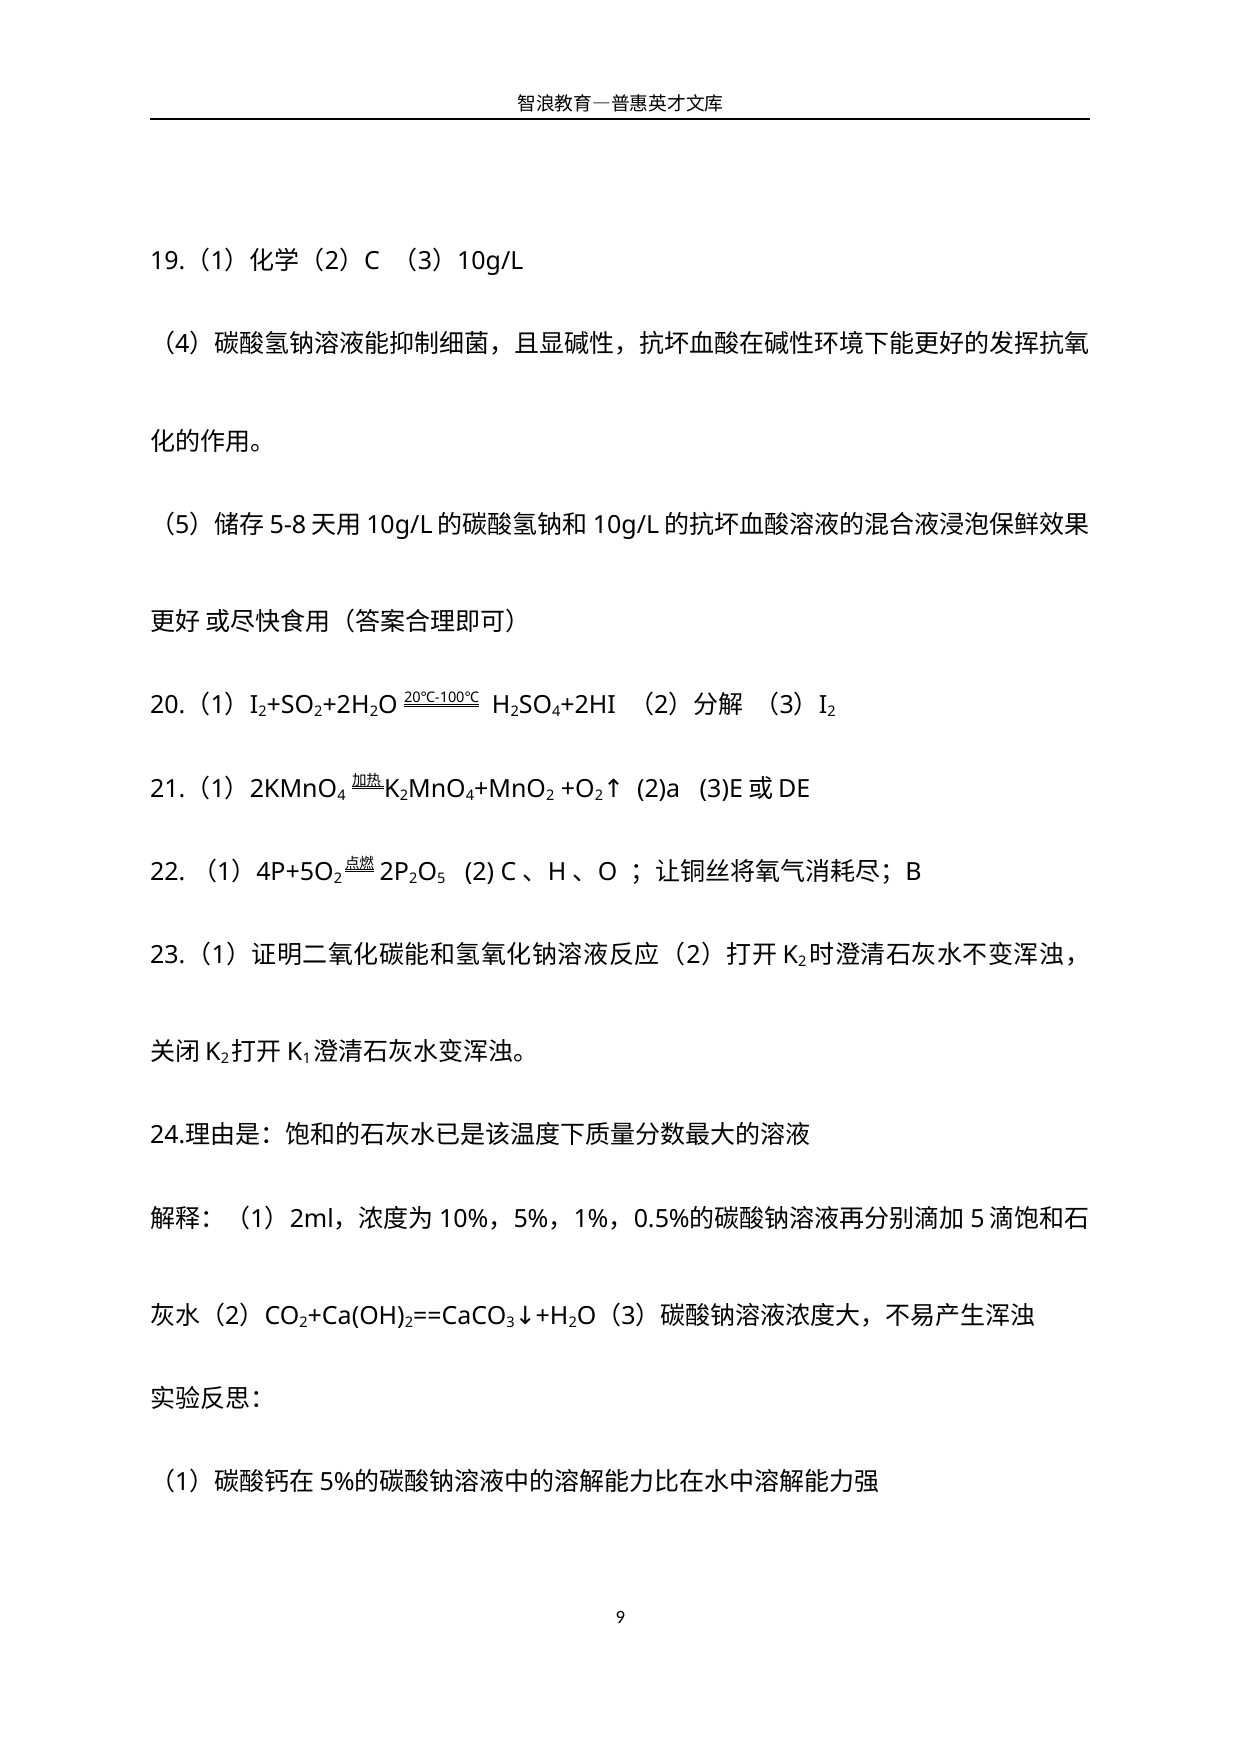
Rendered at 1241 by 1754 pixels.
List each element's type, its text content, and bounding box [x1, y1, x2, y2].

text 22. （1）4P+5O2点燃 2P2O5 (2) C 、H 、O ；让铜丝将氧气消耗尽；B [150, 837, 1090, 902]
text 实验反思： [150, 1364, 1090, 1429]
text （4）碳酸氢钠溶液能抑制细菌，且显碱性，抗坏血酸在碱性环境下能更好的发挥抗氧化的作用。 [150, 309, 1090, 472]
text 19.（1）化学（2）C （3）10g/L [150, 226, 1090, 291]
text 21.（1）2KMnO4 加热 K2MnO4+MnO2 +O2↑ (2)a (3)E或DE [150, 754, 1090, 819]
text 20.（1）I2+SO2+2H2O 20℃-100℃ H2SO4+2HI （2）分解 （3）I2 [150, 671, 1090, 736]
text 23.（1）证明二氧化碳能和氢氧化钠溶液反应（2）打开K2时澄清石灰水不变浑浊，关闭K2打开K1澄清石灰水变浑浊。 [150, 920, 1090, 1082]
text 解释：（1）2ml，浓度为10%，5%，1%，0.5%的碳酸钠溶液再分别滴加5滴饱和石灰水（2）CO2+Ca(OH)2==CaCO3↓+H2O（3）碳酸钠溶液浓度大，不易产生浑浊 [150, 1184, 1090, 1346]
text （1）碳酸钙在5%的碳酸钠溶液中的溶解能力比在水中溶解能力强 [150, 1447, 1090, 1512]
text 24.理由是：饱和的石灰水已是该温度下质量分数最大的溶液 [150, 1101, 1090, 1166]
text （5）储存5-8天用10g/L的碳酸氢钠和10g/L的抗坏血酸溶液的混合液浸泡保鲜效果更好 或尽快食用（答案合理即可） [150, 490, 1090, 652]
